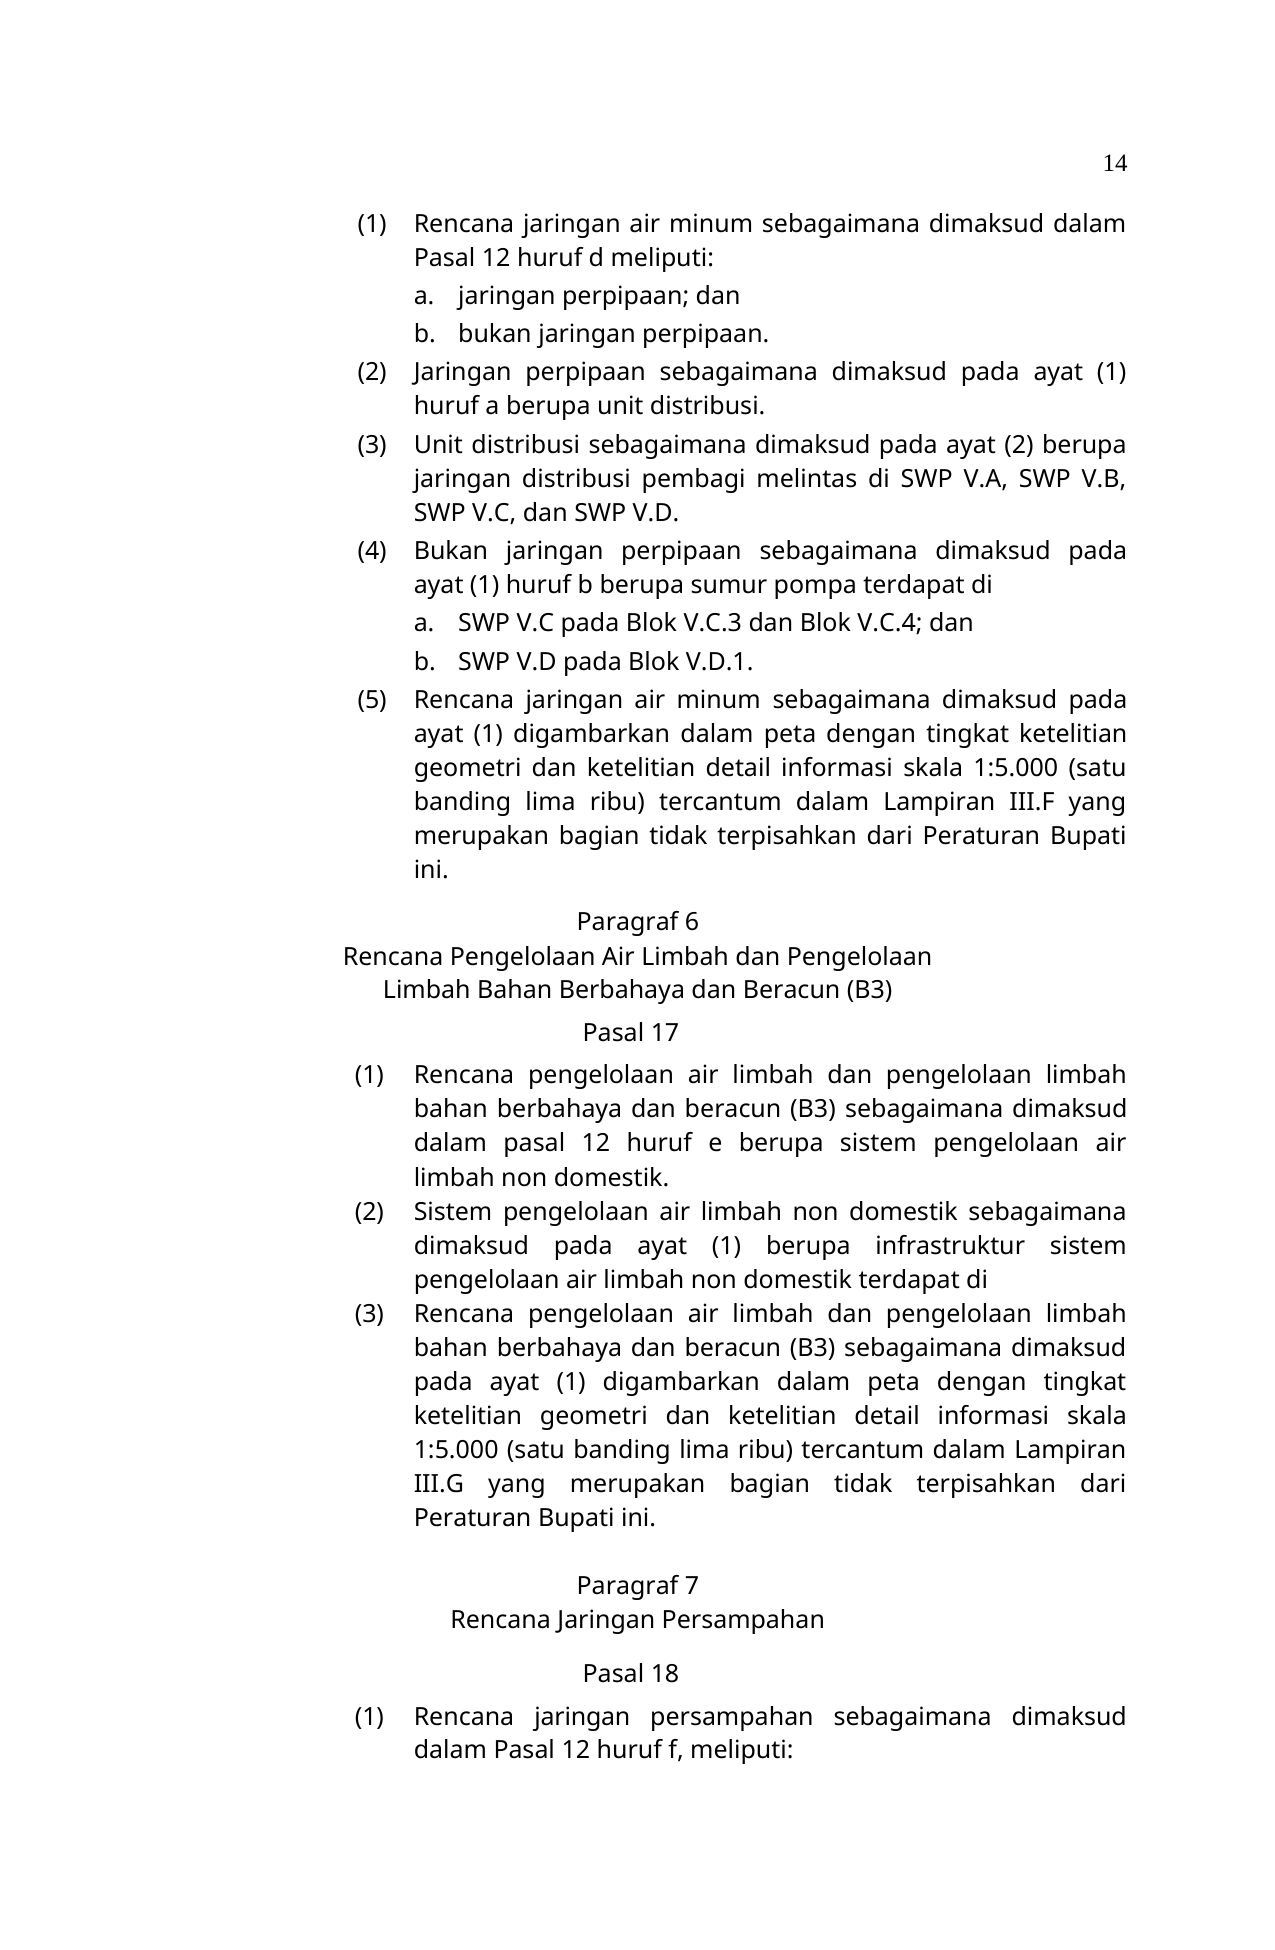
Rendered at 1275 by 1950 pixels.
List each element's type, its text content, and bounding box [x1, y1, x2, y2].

list Sistem pengelolaan air limbah non domestik sebagaimana dimaksud pada ayat (1) berupa infrastruktur sistem pengelolaan air limbah non domestik terdapat di [354, 1193, 1127, 1295]
list Jaringan perpipaan sebagaimana dimaksud pada ayat (1) huruf a berupa unit distribusi. [357, 354, 1127, 422]
text Rencana Pengelolaan Air Limbah dan Pengelolaan [148, 938, 1127, 972]
list jaringan perpipaan; dan [413, 277, 1127, 312]
text Limbah Bahan Berbahaya dan Beracun (B3) [148, 972, 1127, 1006]
list bukan jaringan perpipaan. [413, 316, 1127, 350]
list Rencana jaringan air minum sebagaimana dimaksud dalam Pasal 12 huruf d meliputi: [357, 205, 1127, 273]
list Unit distribusi sebagaimana dimaksud pada ayat (2) berupa jaringan distribusi pembagi melintas di SWP V.A, SWP V.B, SWP V.C, dan SWP V.D. [357, 426, 1127, 528]
list Rencana pengelolaan air limbah dan pengelolaan limbah bahan berbahaya dan beracun (B3) sebagaimana dimaksud dalam pasal 12 huruf e berupa sistem pengelolaan air limbah non domestik. [354, 1057, 1127, 1193]
list Bukan jaringan perpipaan sebagaimana dimaksud pada ayat (1) huruf b berupa sumur pompa terdapat di [357, 533, 1127, 601]
list Rencana pengelolaan air limbah dan pengelolaan limbah bahan berbahaya dan beracun (B3) sebagaimana dimaksud pada ayat (1) digambarkan dalam peta dengan tingkat ketelitian geometri dan ketelitian detail informasi skala 1:5.000 (satu banding lima ribu) tercantum dalam Lampiran III.G yang merupakan bagian tidak terpisahkan dari Peraturan Bupati ini. [354, 1295, 1127, 1534]
list SWP V.C pada Blok V.C.3 dan Blok V.C.4; dan [413, 605, 1127, 639]
list Rencana jaringan air minum sebagaimana dimaksud pada ayat (1) digambarkan dalam peta dengan tingkat ketelitian geometri dan ketelitian detail informasi skala 1:5.000 (satu banding lima ribu) tercantum dalam Lampiran III.F yang merupakan bagian tidak terpisahkan dari Peraturan Bupati ini. [357, 681, 1127, 886]
text Rencana Jaringan Persampahan [148, 1602, 1127, 1636]
list SWP V.D pada Blok V.D.1. [413, 643, 1127, 677]
list Rencana jaringan persampahan sebagaimana dimaksud dalam Pasal 12 huruf f, meliputi: [354, 1698, 1127, 1766]
